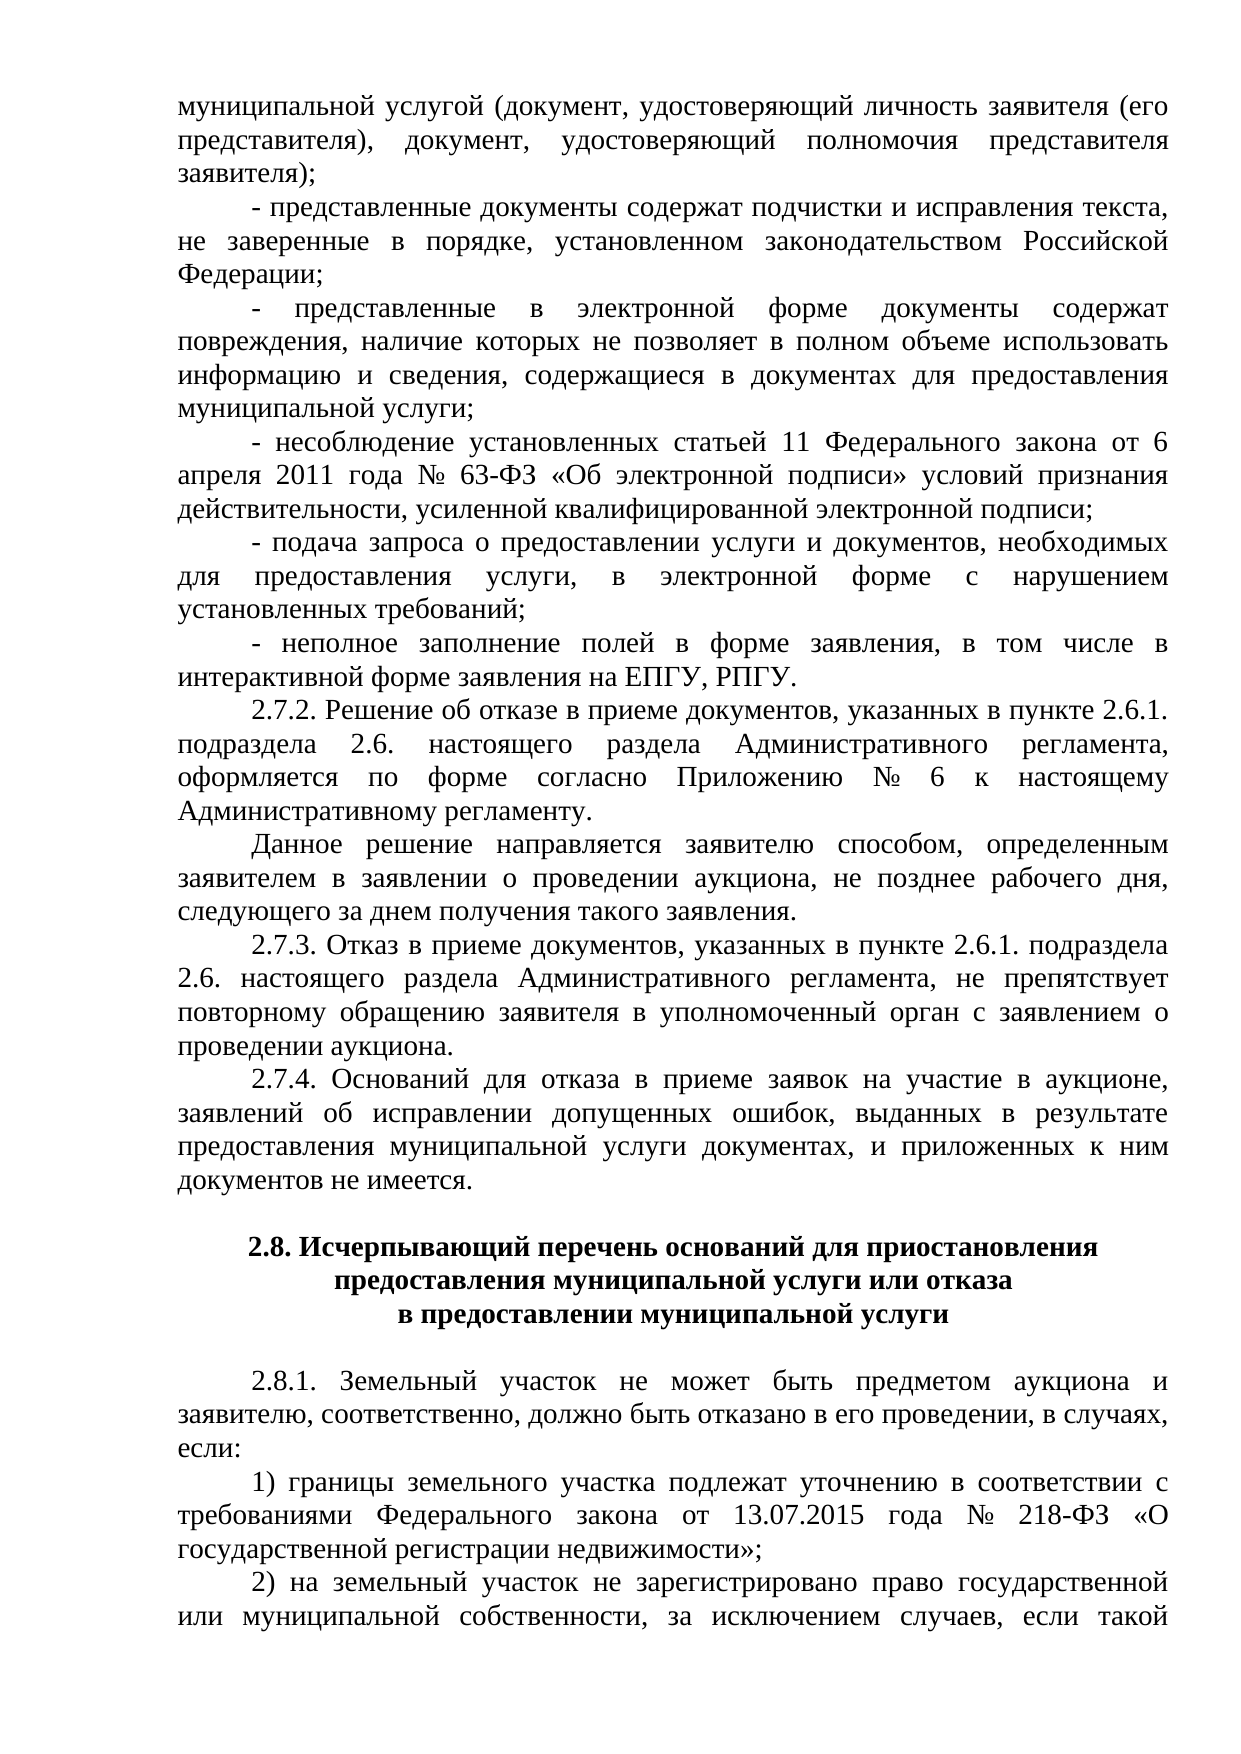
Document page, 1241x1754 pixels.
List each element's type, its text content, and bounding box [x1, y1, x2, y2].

text 1) границы земельного участка подлежат уточнению в соответствии с требованиями Федерального закона от 13.07.2015 года № 218-ФЗ «О государственной регистрации недвижимости»; [177, 1464, 1169, 1564]
text Данное решение направляется заявителю способом, определенным заявителем в заявлении о проведении аукциона, не позднее рабочего дня, следующего за днем получения такого заявления. [177, 826, 1169, 927]
text предоставления муниципальной услуги или отказа [177, 1262, 1169, 1296]
text - несоблюдение установленных статьей 11 Федерального закона от 6 апреля 2011 года № 63-ФЗ «Об электронной подписи» условий признания действительности, усиленной квалифицированной электронной подписи; [177, 424, 1169, 524]
text в предоставлении муниципальной услуги [177, 1296, 1169, 1329]
text 2.7.3. Отказ в приеме документов, указанных в пункте 2.6.1. подраздела 2.6. настоящего раздела Административного регламента, не препятствует повторному обращению заявителя в уполномоченный орган с заявлением о проведении аукциона. [177, 927, 1169, 1061]
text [177, 1564, 1169, 1631]
text - представленные в электронной форме документы содержат повреждения, наличие которых не позволяет в полном объеме использовать информацию и сведения, содержащиеся в документах для предоставления муниципальной услуги; [177, 290, 1169, 424]
text 2.8.1. Земельный участок не может быть предметом аукциона и заявителю, соответственно, должно быть отказано в его проведении, в случаях, если: [177, 1363, 1169, 1464]
text 2.8. Исчерпывающий перечень оснований для приостановления [177, 1229, 1169, 1262]
text - подача запроса о предоставлении услуги и документов, необходимых для предоставления услуги, в электронной форме с нарушением установленных требований; [177, 524, 1169, 625]
text - неполное заполнение полей в форме заявления, в том числе в интерактивной форме заявления на ЕПГУ, РПГУ. [177, 625, 1169, 692]
text 2.7.2. Решение об отказе в приеме документов, указанных в пункте 2.6.1. подраздела 2.6. настоящего раздела Административного регламента, оформляется по форме согласно Приложению № 6 к настоящему Административному регламенту. [177, 692, 1169, 826]
text 2.7.4. Оснований для отказа в приеме заявок на участие в аукционе, заявлений об исправлении допущенных ошибок, выданных в результате предоставления муниципальной услуги документах, и приложенных к ним документов не имеется. [177, 1061, 1169, 1195]
text - представленные документы содержат подчистки и исправления текста, не заверенные в порядке, установленном законодательством Российской Федерации; [177, 189, 1169, 290]
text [177, 88, 1169, 189]
